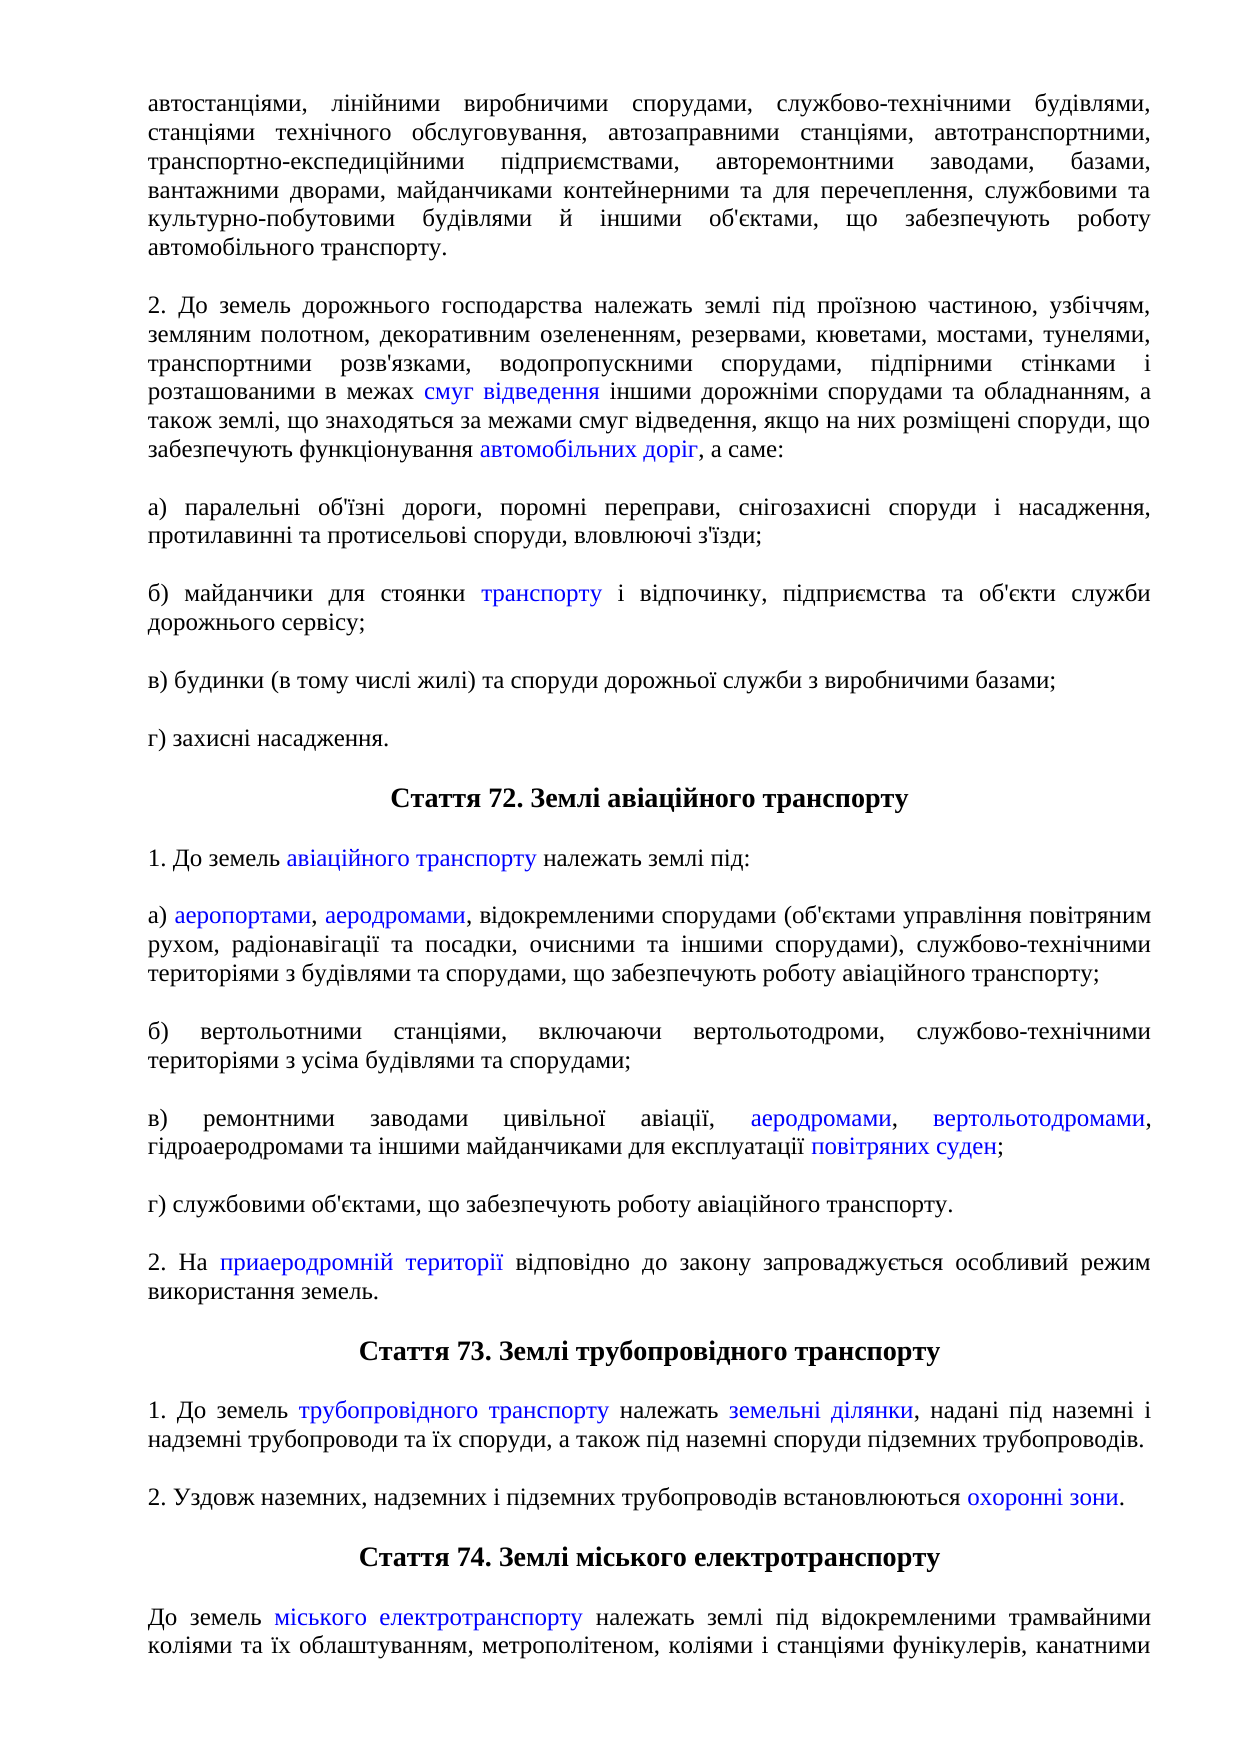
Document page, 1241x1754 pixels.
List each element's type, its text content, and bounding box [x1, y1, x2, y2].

text г) службовими об'єктами, що забезпечують роботу авіаційного транспорту. [148, 1189, 1152, 1218]
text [148, 1602, 1152, 1659]
text 1. До земель авіаційного транспорту належать землі під: [148, 843, 1152, 871]
subtitle Стаття 73. Землі трубопровідного транспорту [148, 1334, 1152, 1366]
text а) аеропортами, аеродромами, відокремленими спорудами (об'єктами управління повітряним рухом, радіонавігації та посадки, очисними та іншими спорудами), службово-технічними територіями з будівлями та спорудами, що забезпечують роботу авіаційного транспорту; [148, 901, 1152, 987]
text 2. До земель дорожнього господарства належать землі під проїзною частиною, узбіччям, земляним полотном, декоративним озелененням, резервами, кюветами, мостами, тунелями, транспортними розв'язками, водопропускними спорудами, підпірними стінками і розташованими в межах смуг відведення іншими дорожніми спорудами та обладнанням, а також землі, що знаходяться за межами смуг відведення, якщо на них розміщені споруди, що забезпечують функціонування автомобільних доріг, а саме: [148, 290, 1152, 463]
text 2. Уздовж наземних, надземних і підземних трубопроводів встановлюються охоронні зони. [148, 1482, 1152, 1511]
subtitle Стаття 74. Землі міського електротранспорту [148, 1540, 1152, 1572]
text в) будинки (в тому числі жилі) та споруди дорожньої служби з виробничими базами; [148, 665, 1152, 694]
text а) паралельні об'їзні дороги, поромні переправи, снігозахисні споруди і насадження, протилавинні та протисельові споруди, вловлюючі з'їзди; [148, 492, 1152, 549]
text в) ремонтними заводами цивільної авіації, аеродромами, вертольотодромами, гідроаеродромами та іншими майданчиками для експлуатації повітряних суден; [148, 1103, 1152, 1160]
text б) майданчики для стоянки транспорту і відпочинку, підприємства та об'єкти служби дорожнього сервісу; [148, 578, 1152, 636]
text б) вертольотними станціями, включаючи вертольотодроми, службово-технічними територіями з усіма будівлями та спорудами; [148, 1016, 1152, 1073]
text 2. На приаеродромній території відповідно до закону запроваджується особливий режим використання земель. [148, 1247, 1152, 1305]
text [148, 88, 1152, 261]
subtitle Стаття 72. Землі авіаційного транспорту [148, 781, 1152, 813]
text 1. До земель трубопровідного транспорту належать земельні ділянки, надані під наземні і надземні трубопроводи та їх споруди, а також під наземні споруди підземних трубопроводів. [148, 1395, 1152, 1453]
text г) захисні насадження. [148, 723, 1152, 752]
